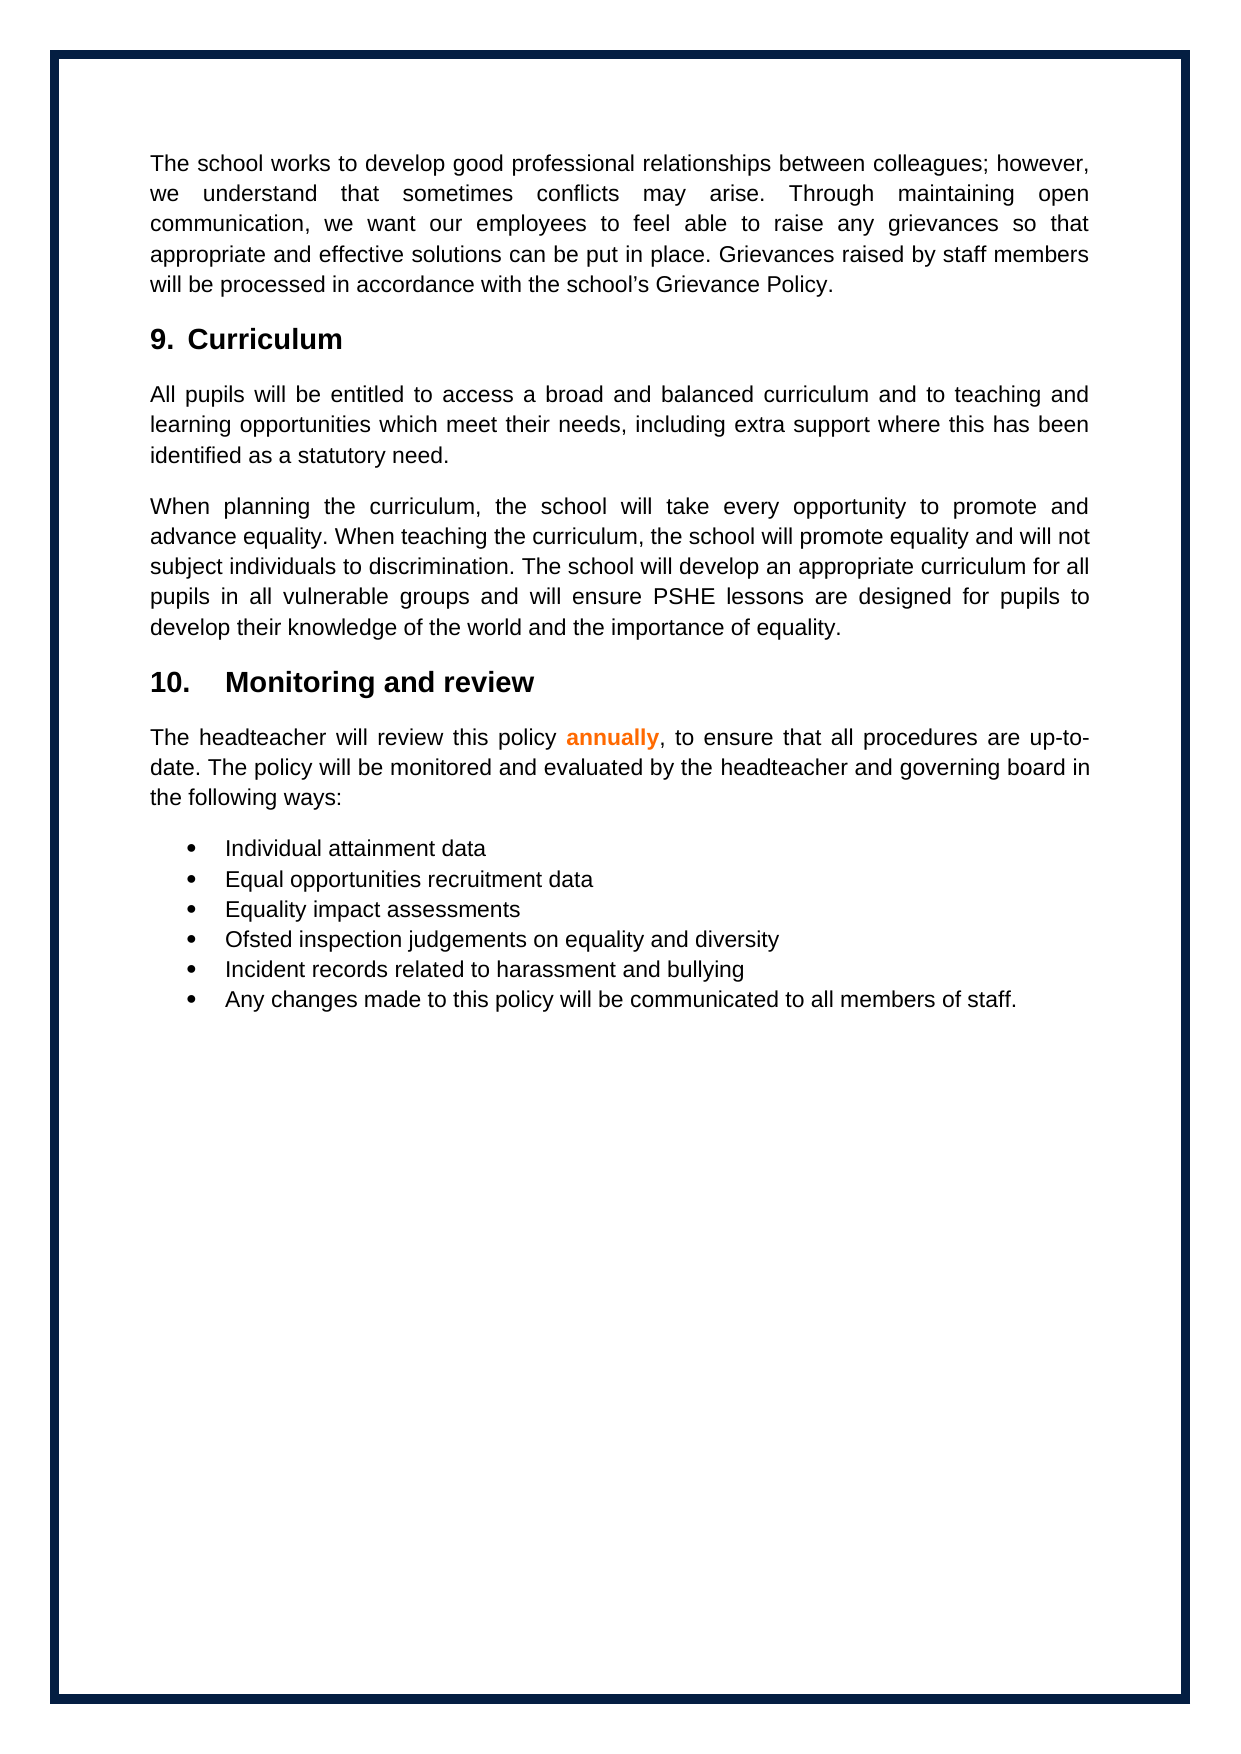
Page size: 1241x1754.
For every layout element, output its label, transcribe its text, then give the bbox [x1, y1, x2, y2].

text When planning the curriculum, the school will take every opportunity to promote and advance equality. When teaching the curriculum, the school will promote equality and will not subject individuals to discrimination. The school will develop an appropriate curriculum for all pupils in all vulnerable groups and will ensure PSHE lessons are designed for pupils to develop their knowledge of the world and the importance of equality. [150, 493, 1090, 640]
subtitle Curriculum [150, 322, 1090, 355]
list Any changes made to this policy will be communicated to all members of staff. [187, 986, 1090, 1013]
list Individual attainment data [187, 835, 1090, 862]
text The school works to develop good professional relationships between colleagues; however, we understand that sometimes conflicts may arise. Through maintaining open communication, we want our employees to feel able to raise any grievances so that appropriate and effective solutions can be put in place. Grievances raised by staff members will be processed in accordance with the school’s Grievance Policy. [150, 150, 1090, 297]
text All pupils will be entitled to access a broad and balanced curriculum and to teaching and learning opportunities which meet their needs, including extra support where this has been identified as a statutory need. [150, 381, 1090, 468]
list Incident records related to harassment and bullying [187, 956, 1090, 983]
list Equality impact assessments [187, 896, 1090, 922]
subtitle Monitoring and review [150, 664, 1090, 698]
text The headteacher will review this policy annually, to ensure that all procedures are up-to-date. The policy will be monitored and evaluated by the headteacher and governing board in the following ways: [150, 724, 1090, 811]
list Ofsted inspection judgements on equality and diversity [187, 926, 1090, 952]
list Equal opportunities recruitment data [187, 866, 1090, 892]
